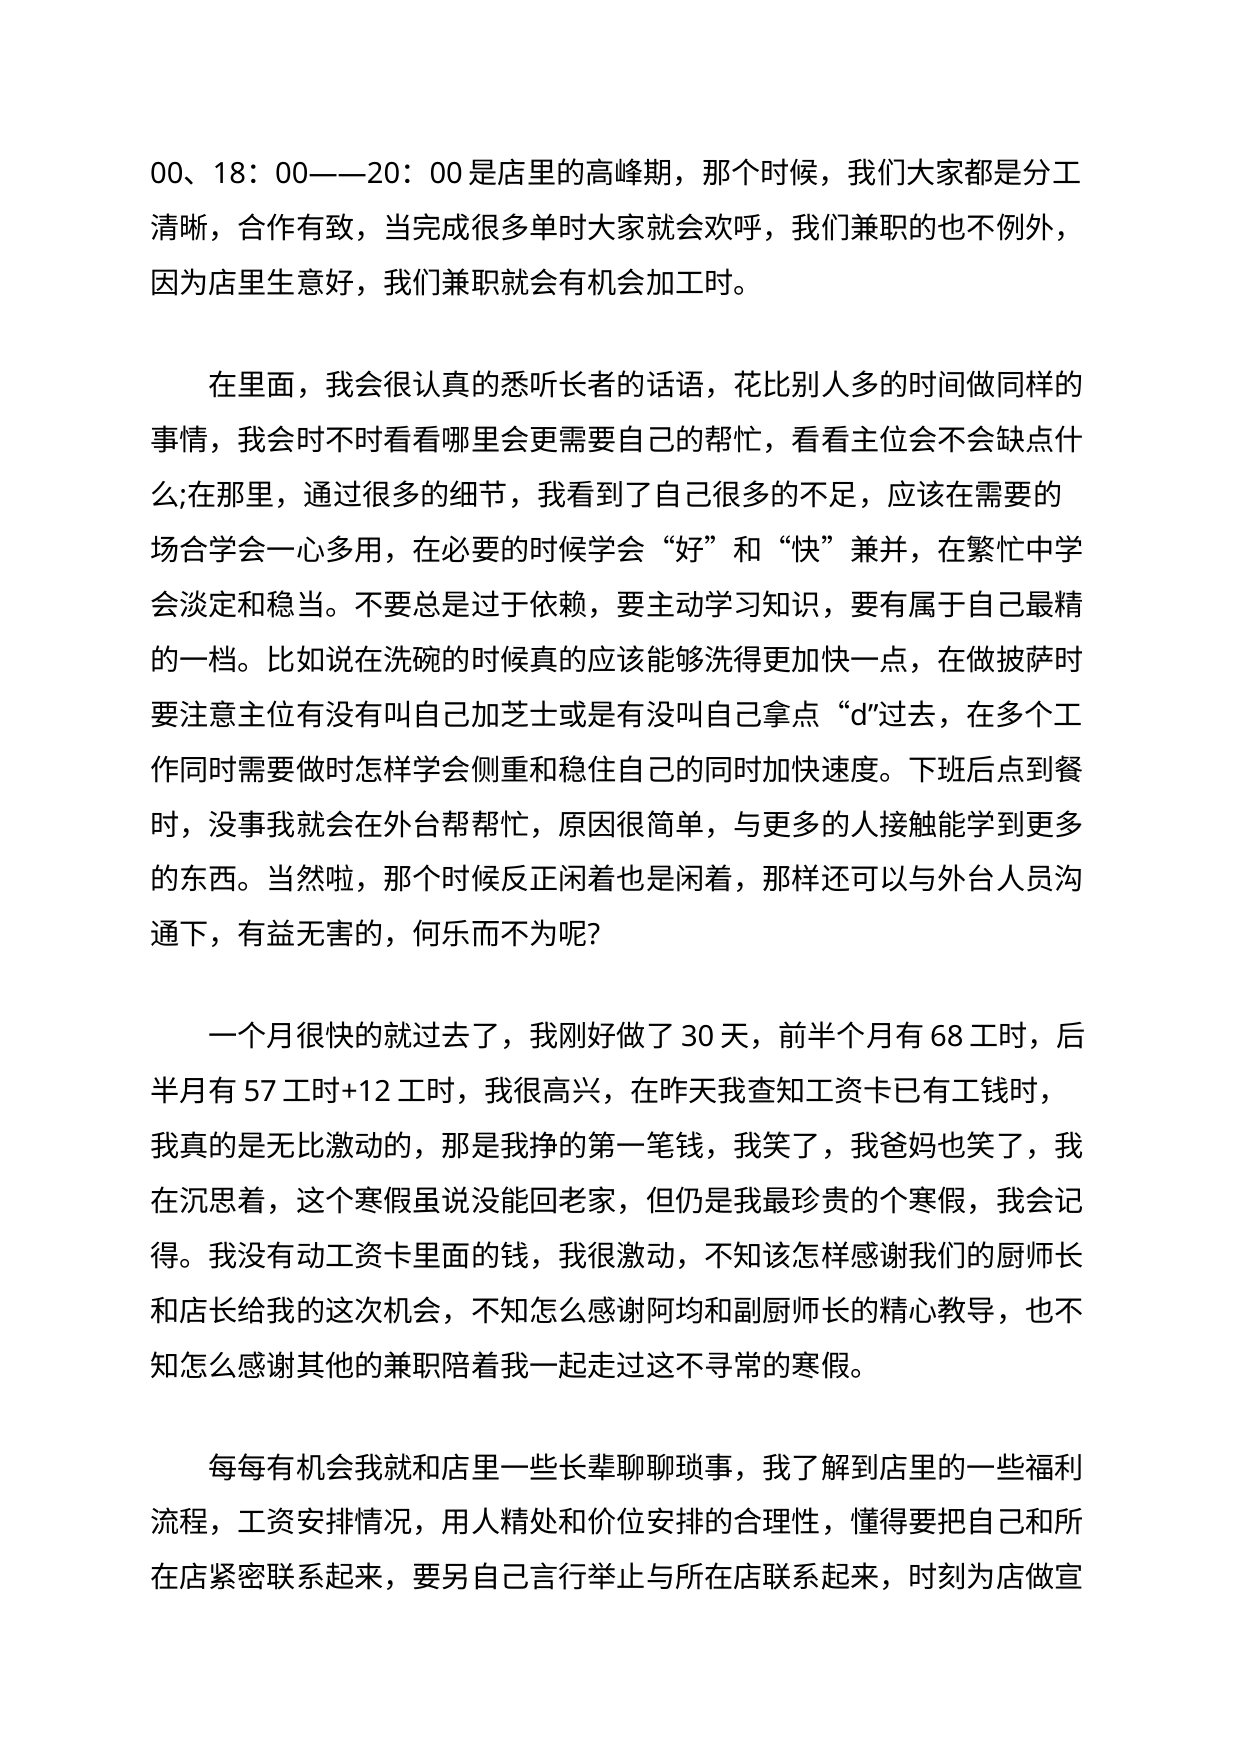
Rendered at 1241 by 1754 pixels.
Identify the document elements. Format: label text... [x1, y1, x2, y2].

text 一个月很快的就过去了，我刚好做了30天，前半个月有68工时，后半月有57工时+12工时，我很高兴，在昨天我查知工资卡已有工钱时，我真的是无比激动的，那是我挣的第一笔钱，我笑了，我爸妈也笑了，我在沉思着，这个寒假虽说没能回老家，但仍是我最珍贵的个寒假，我会记得。我没有动工资卡里面的钱，我很激动，不知该怎样感谢我们的厨师长和店长给我的这次机会，不知怎么感谢阿均和副厨师长的精心教导，也不知怎么感谢其他的兼职陪着我一起走过这不寻常的寒假。 [150, 1013, 1090, 1385]
text 在里面，我会很认真的悉听长者的话语，花比别人多的时间做同样的事情，我会时不时看看哪里会更需要自己的帮忙，看看主位会不会缺点什么;在那里，通过很多的细节，我看到了自己很多的不足，应该在需要的场合学会一心多用，在必要的时候学会“好”和“快”兼并，在繁忙中学会淡定和稳当。不要总是过于依赖，要主动学习知识，要有属于自己最精的一档。比如说在洗碗的时候真的应该能够洗得更加快一点，在做披萨时要注意主位有没有叫自己加芝士或是有没叫自己拿点“d”过去，在多个工作同时需要做时怎样学会侧重和稳住自己的同时加快速度。下班后点到餐时，没事我就会在外台帮帮忙，原因很简单，与更多的人接触能学到更多的东西。当然啦，那个时候反正闲着也是闲着，那样还可以与外台人员沟通下，有益无害的，何乐而不为呢? [150, 362, 1090, 953]
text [150, 1444, 1090, 1596]
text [150, 150, 1090, 302]
